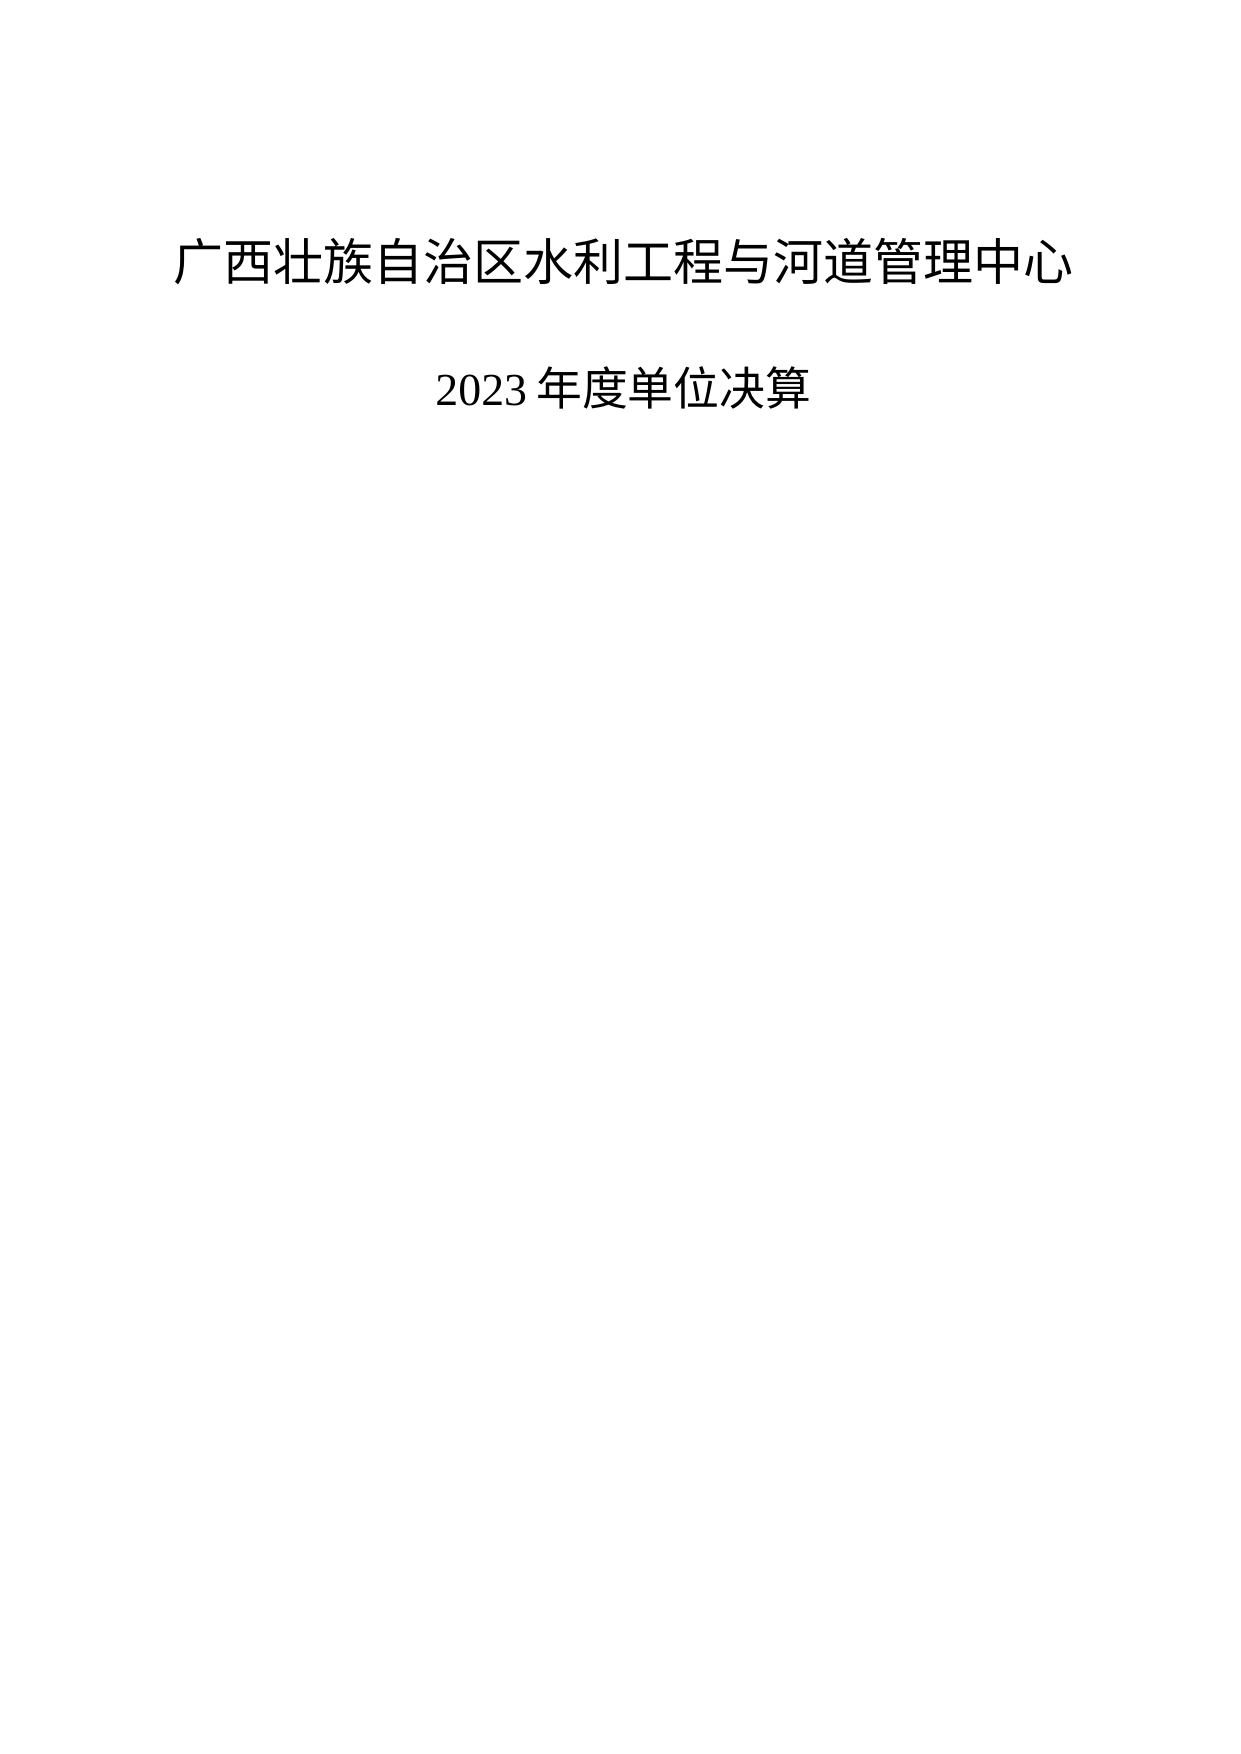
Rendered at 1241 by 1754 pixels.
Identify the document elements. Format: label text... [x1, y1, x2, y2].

text 2023年度单位决算 [159, 352, 1087, 419]
text 广西壮族自治区水利工程与河道管理中心 [159, 222, 1087, 295]
